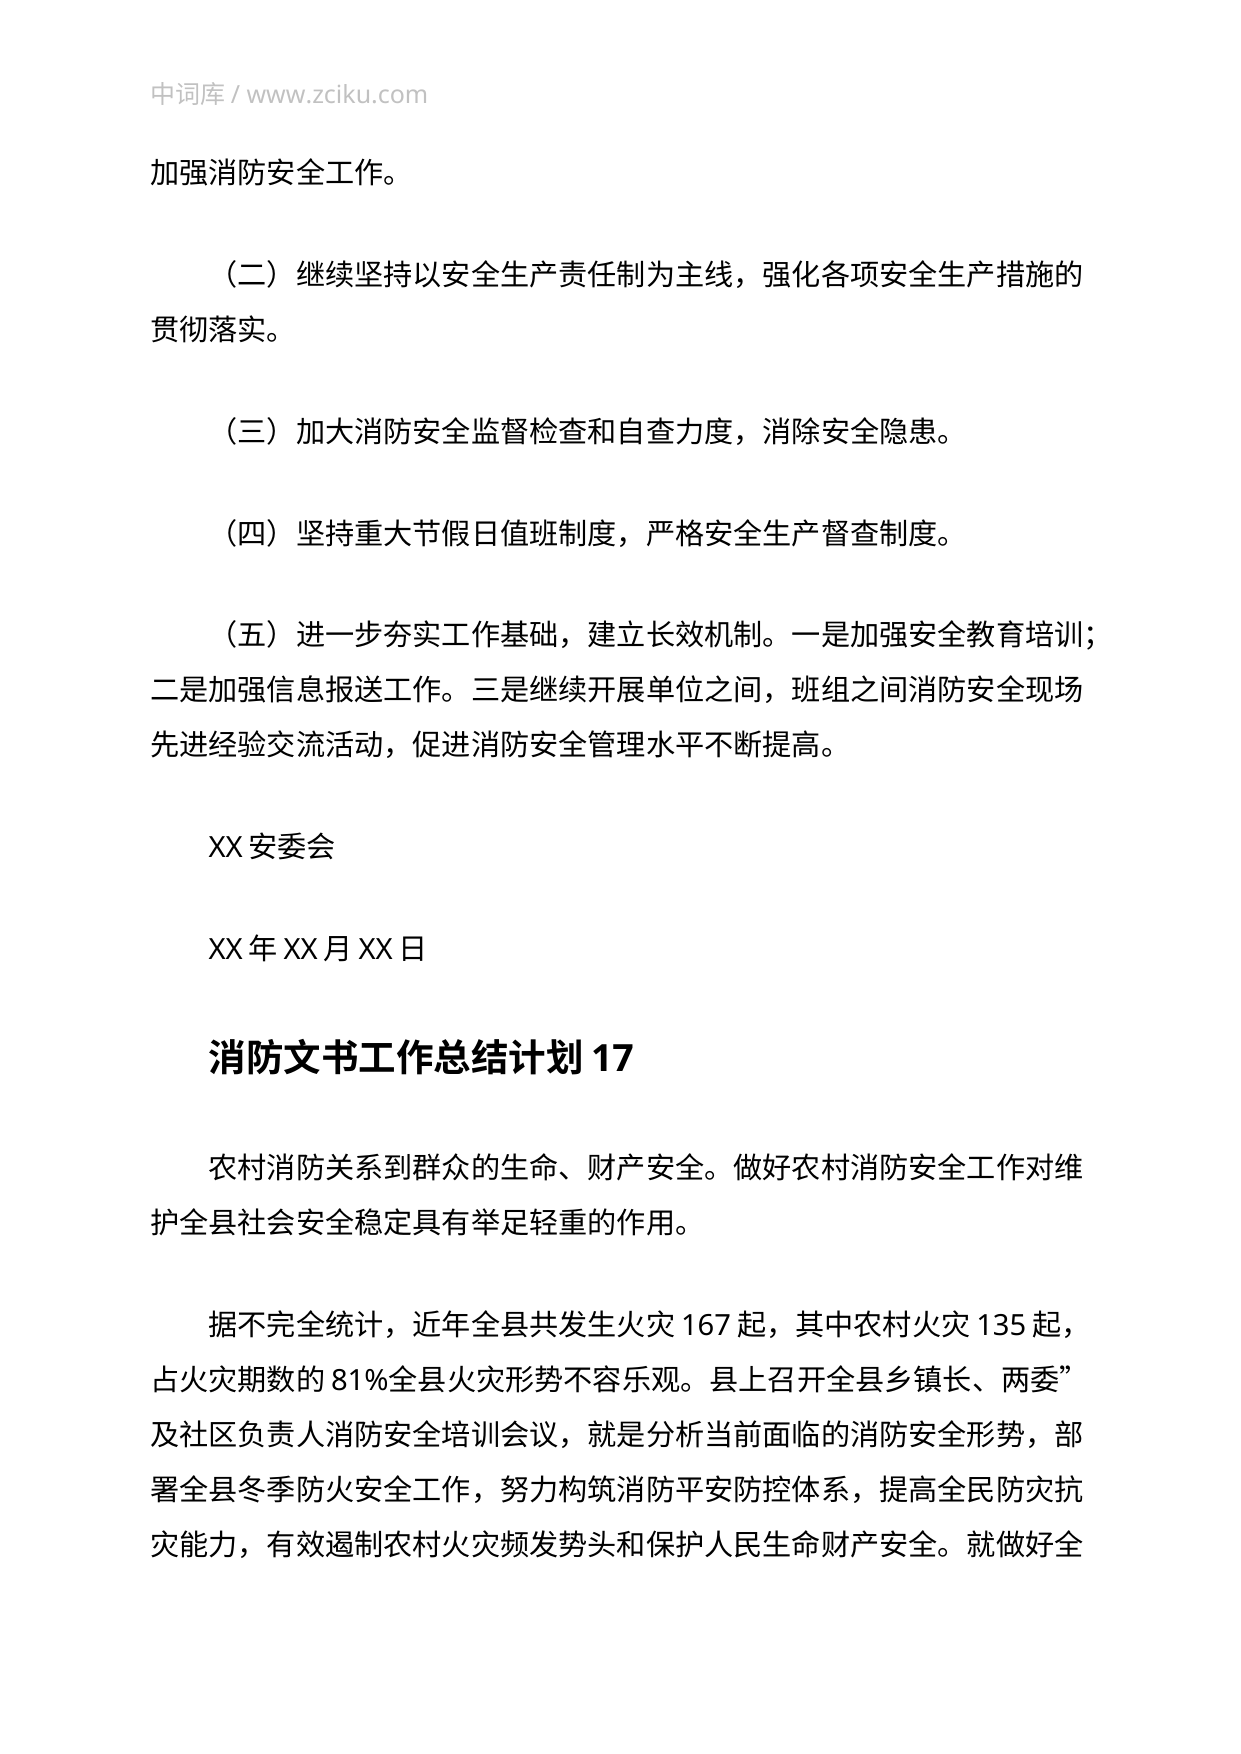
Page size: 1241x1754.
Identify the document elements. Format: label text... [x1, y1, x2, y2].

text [150, 150, 1090, 192]
text （三）加大消防安全监督检查和自查力度，消除安全隐患。 [150, 408, 1090, 451]
text 农村消防关系到群众的生命、财产安全。做好农村消防安全工作对维护全县社会安全稳定具有举足轻重的作用。 [150, 1145, 1090, 1242]
text XX年XX月XX日 [150, 926, 1090, 968]
text 消防文书工作总结计划17 [150, 1027, 1090, 1082]
text XX安委会 [150, 823, 1090, 866]
text （二）继续坚持以安全生产责任制为主线，强化各项安全生产措施的贯彻落实。 [150, 252, 1090, 349]
text （四）坚持重大节假日值班制度，严格安全生产督查制度。 [150, 510, 1090, 552]
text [150, 1302, 1090, 1564]
text （五）进一步夯实工作基础，建立长效机制。一是加强安全教育培训；二是加强信息报送工作。三是继续开展单位之间，班组之间消防安全现场先进经验交流活动，促进消防安全管理水平不断提高。 [150, 612, 1090, 764]
